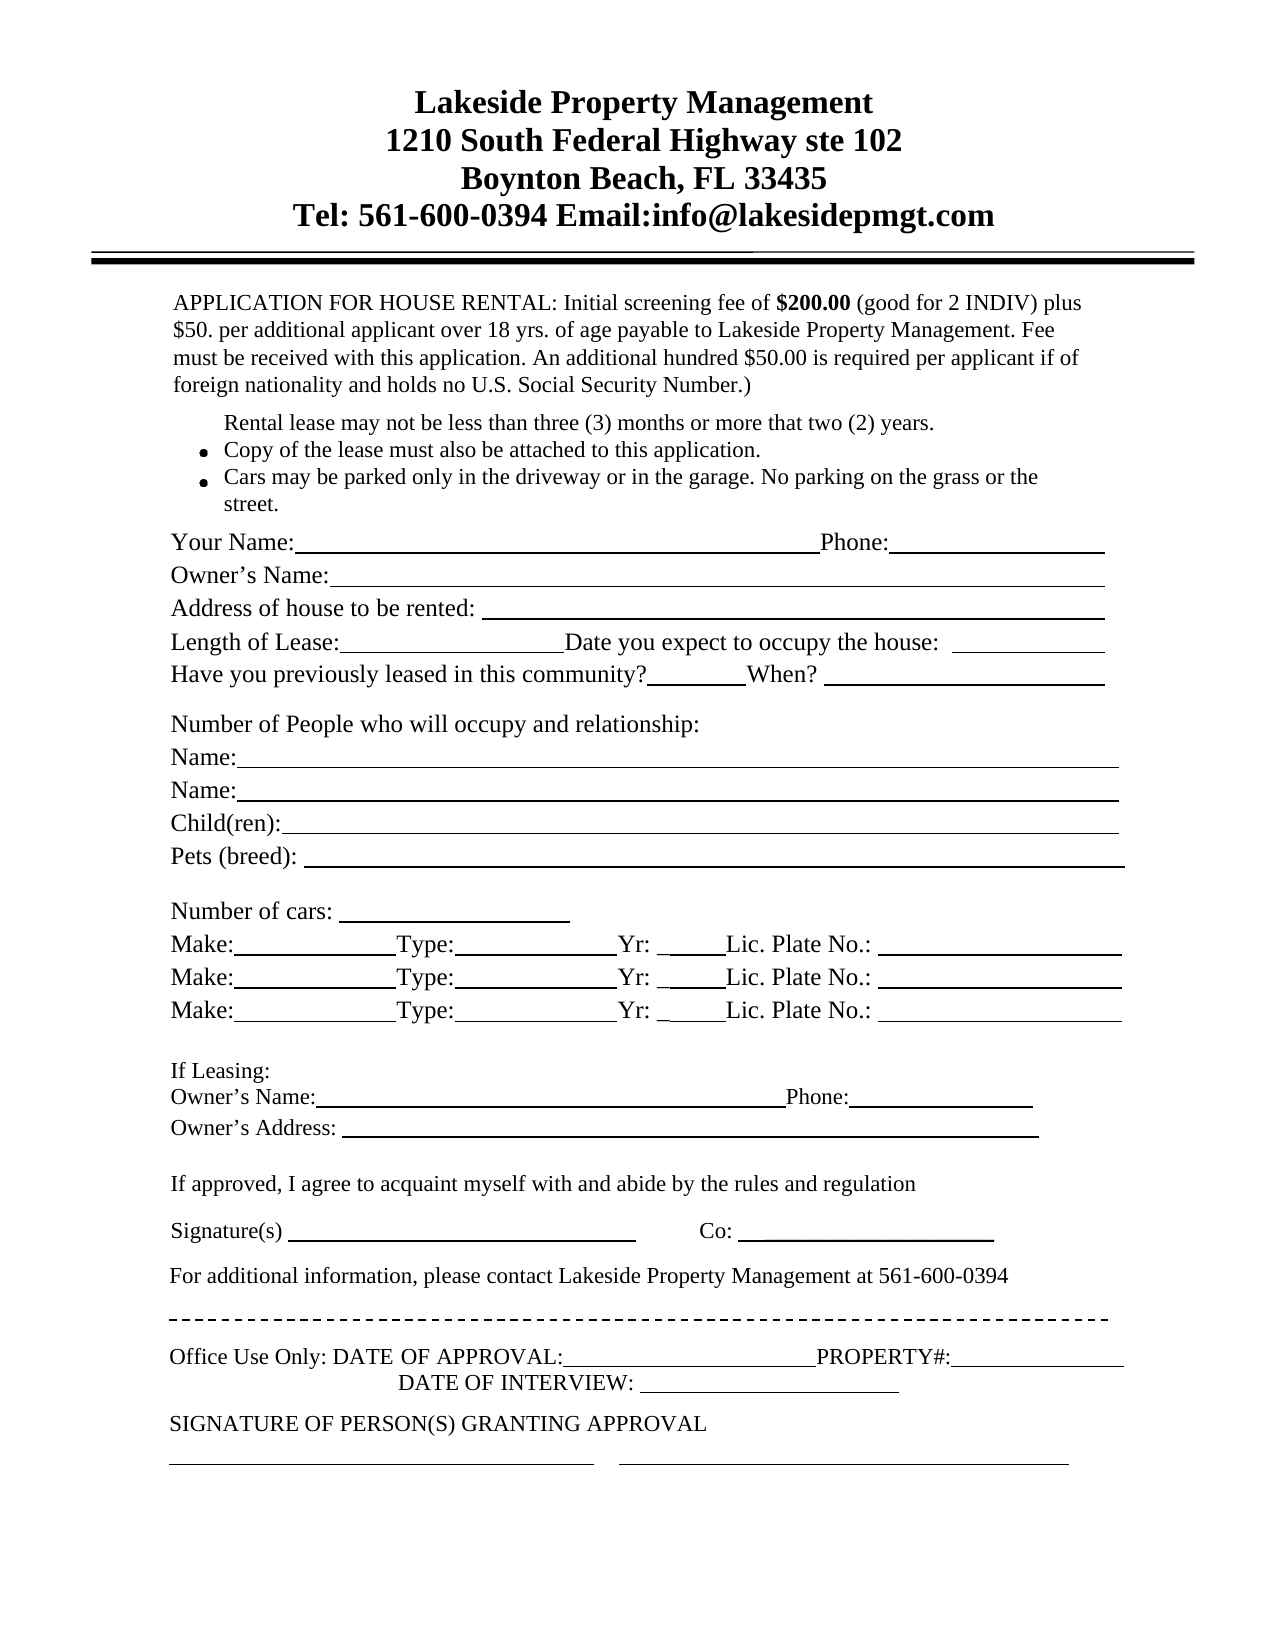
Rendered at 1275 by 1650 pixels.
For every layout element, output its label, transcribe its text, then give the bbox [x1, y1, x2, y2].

picture [198, 466, 220, 495]
text Your Name: Phone: Owner’s Name: Address of house to be rented: Length of Lease: Date you expect to occupy the house: Have you previously leased in this community? When? [170, 527, 1114, 688]
text Lakeside Property Management 1210 South Federal Highway ste 102 Boynton Beach, FL 33435 [383, 83, 904, 196]
text Rental lease may not be less than three (3) months or more that two (2) years. Copy of the lease must also be attached to this application. [224, 408, 937, 462]
text Number of cars: [170, 896, 1204, 925]
text Owner’s Name: Phone: Owner’s Address: [170, 1083, 1035, 1140]
text APPLICATION FOR HOUSE RENTAL: Initial screening fee of $200.00 (good for 2 INDIV) plus $50. per additional applicant over 18 yrs. of age payable to Lakeside Property Management. Fee must be received with this application. An additional hundred $50.00 is required per applicant if of foreign nationality and holds no U.S. Social Security Number.) [173, 289, 1094, 398]
text SIGNATURE OF PERSON(S) GRANTING APPROVAL [169, 1410, 1204, 1436]
text If Leasing: [170, 1057, 1204, 1083]
text Make: Type: Yr: _ Lic. Plate No.: Make: Type: Yr: _ Lic. Plate No.: Make: Type: Yr: _ Lic. Plate No.: [170, 929, 1122, 1024]
text Number of People who will occupy and relationship: [170, 709, 1204, 738]
text Tel: 561-600-0394 Email:info@lakesidepmgt.com [83, 196, 1204, 234]
text For additional information, please contact Lakeside Property Management at 561-600-0394 [169, 1262, 1204, 1288]
picture [198, 436, 220, 465]
text Name: Name: Child(ren): Pets (breed): [170, 742, 1122, 870]
text Office Use Only: DATE OF APPROVAL: PROPERTY#: DATE OF INTERVIEW: [169, 1343, 1124, 1396]
text Signature(s) Co: ____________________ [169, 1217, 1080, 1244]
text Cars may be parked only in the driveway or in the garage. No parking on the grass or the street. [224, 463, 1094, 516]
text If approved, I agree to acquaint myself with and abide by the rules and regulation [169, 1170, 1080, 1197]
